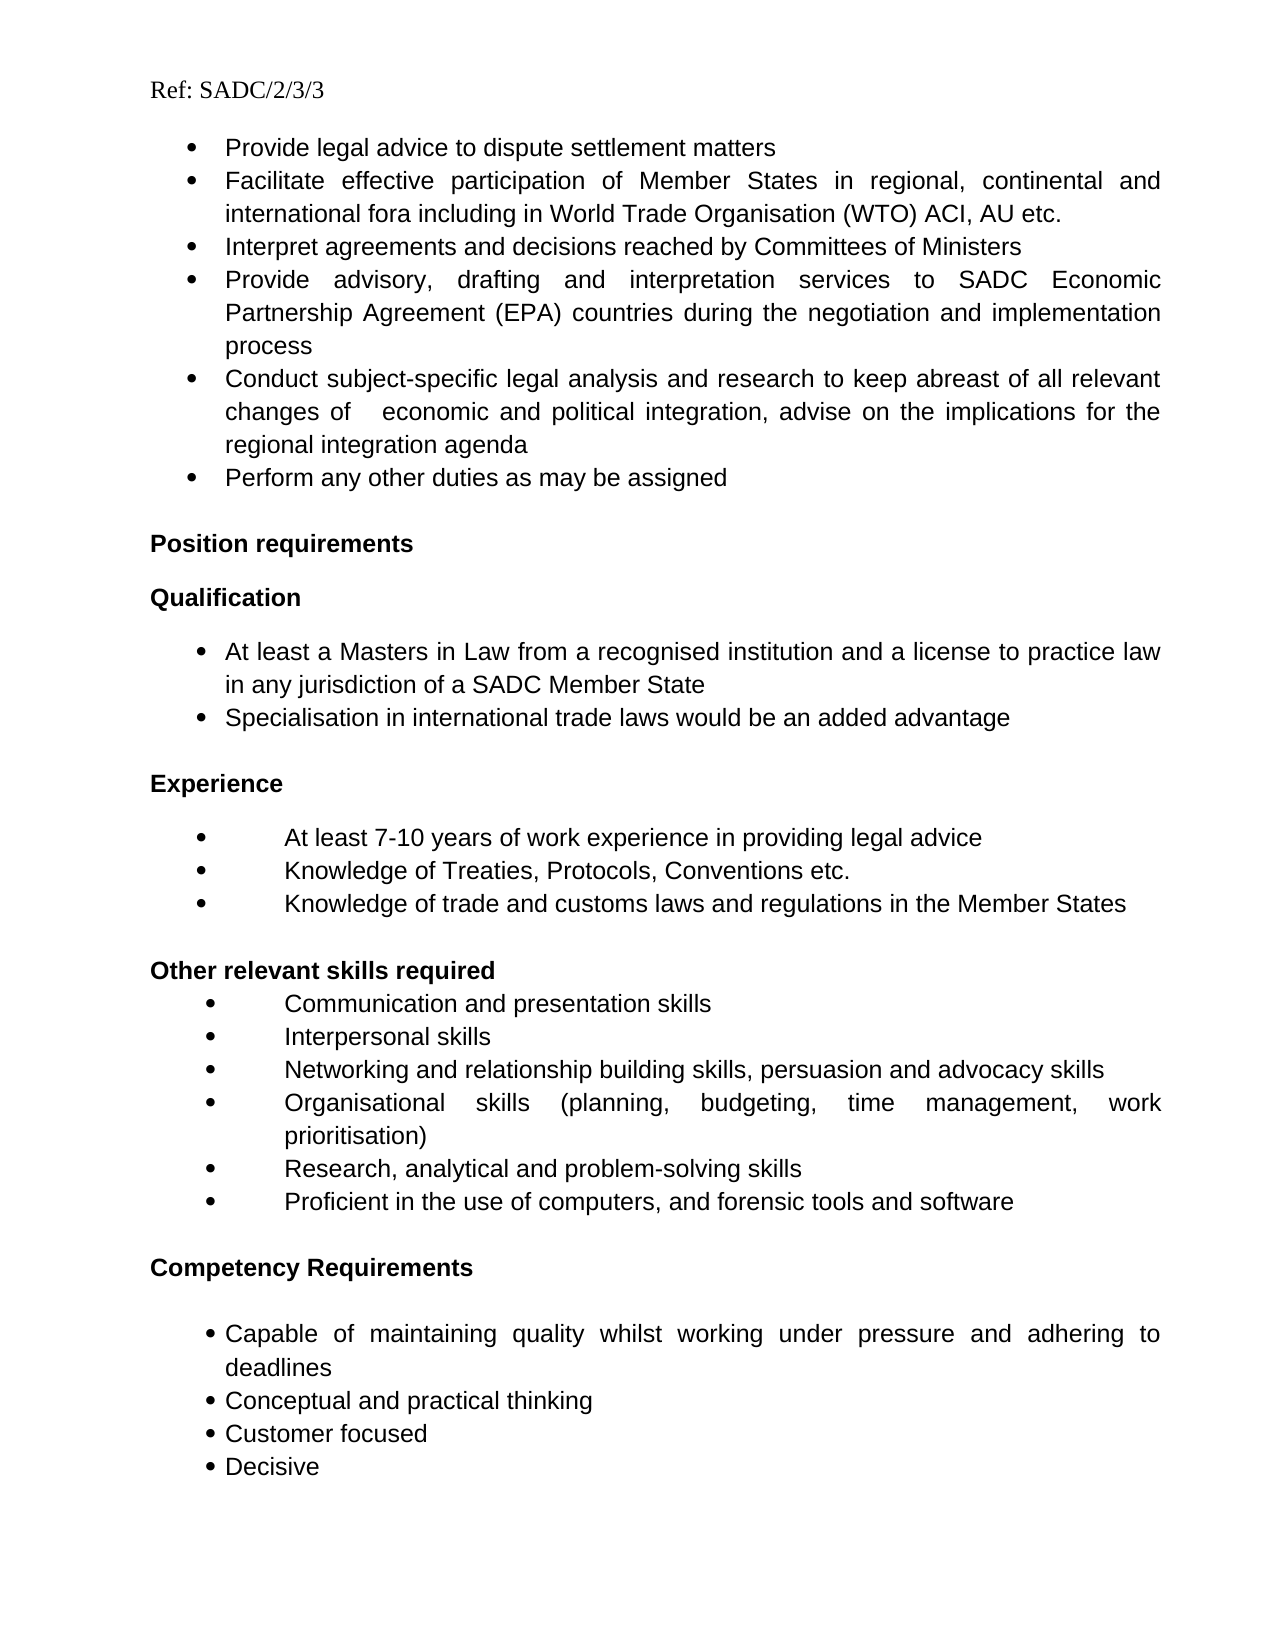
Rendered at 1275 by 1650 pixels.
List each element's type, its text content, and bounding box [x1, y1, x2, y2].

list Capable of maintaining quality whilst working under pressure and adhering to deadlines [206, 1319, 1162, 1381]
list Interpret agreements and decisions reached by Committees of Ministers [187, 232, 1162, 261]
list Customer focused [206, 1419, 1162, 1448]
list Communication and presentation skills [206, 989, 1162, 1017]
list Knowledge of Treaties, Protocols, Conventions etc. [197, 856, 1162, 885]
list Provide legal advice to dispute settlement matters [187, 132, 1162, 161]
text Competency Requirements [150, 1253, 1162, 1282]
list Provide advisory, drafting and interpretation services to SADC Economic Partnership Agreement (EPA) countries during the negotiation and implementation process [187, 265, 1162, 360]
text Position requirements [150, 529, 1162, 558]
list At least 7-10 years of work experience in providing legal advice [197, 823, 1162, 852]
list Perform any other duties as may be assigned [187, 463, 1162, 492]
list Conceptual and practical thinking [206, 1386, 1162, 1414]
text Qualification [150, 583, 1162, 612]
list Decisive [206, 1452, 1162, 1481]
text Other relevant skills required [150, 956, 1162, 984]
list Organisational skills (planning, budgeting, time management, work prioritisation) [206, 1088, 1162, 1150]
list Conduct subject-specific legal analysis and research to keep abreast of all relevant changes of economic and political integration, advise on the implications for the regional integration agenda [187, 364, 1162, 459]
list Interpersonal skills [206, 1022, 1162, 1051]
list At least a Masters in Law from a recognised institution and a license to practice law in any jurisdiction of a SADC Member State [197, 637, 1162, 699]
list Networking and relationship building skills, persuasion and advocacy skills [206, 1055, 1162, 1084]
text Experience [150, 769, 1162, 798]
list Specialisation in international trade laws would be an added advantage [197, 703, 1162, 732]
list Knowledge of trade and customs laws and regulations in the Member States [197, 889, 1162, 918]
list Facilitate effective participation of Member States in regional, continental and international fora including in World Trade Organisation (WTO) ACI, AU etc. [187, 166, 1162, 227]
list Proficient in the use of computers, and forensic tools and software [206, 1187, 1162, 1216]
list Research, analytical and problem-solving skills [206, 1154, 1162, 1183]
